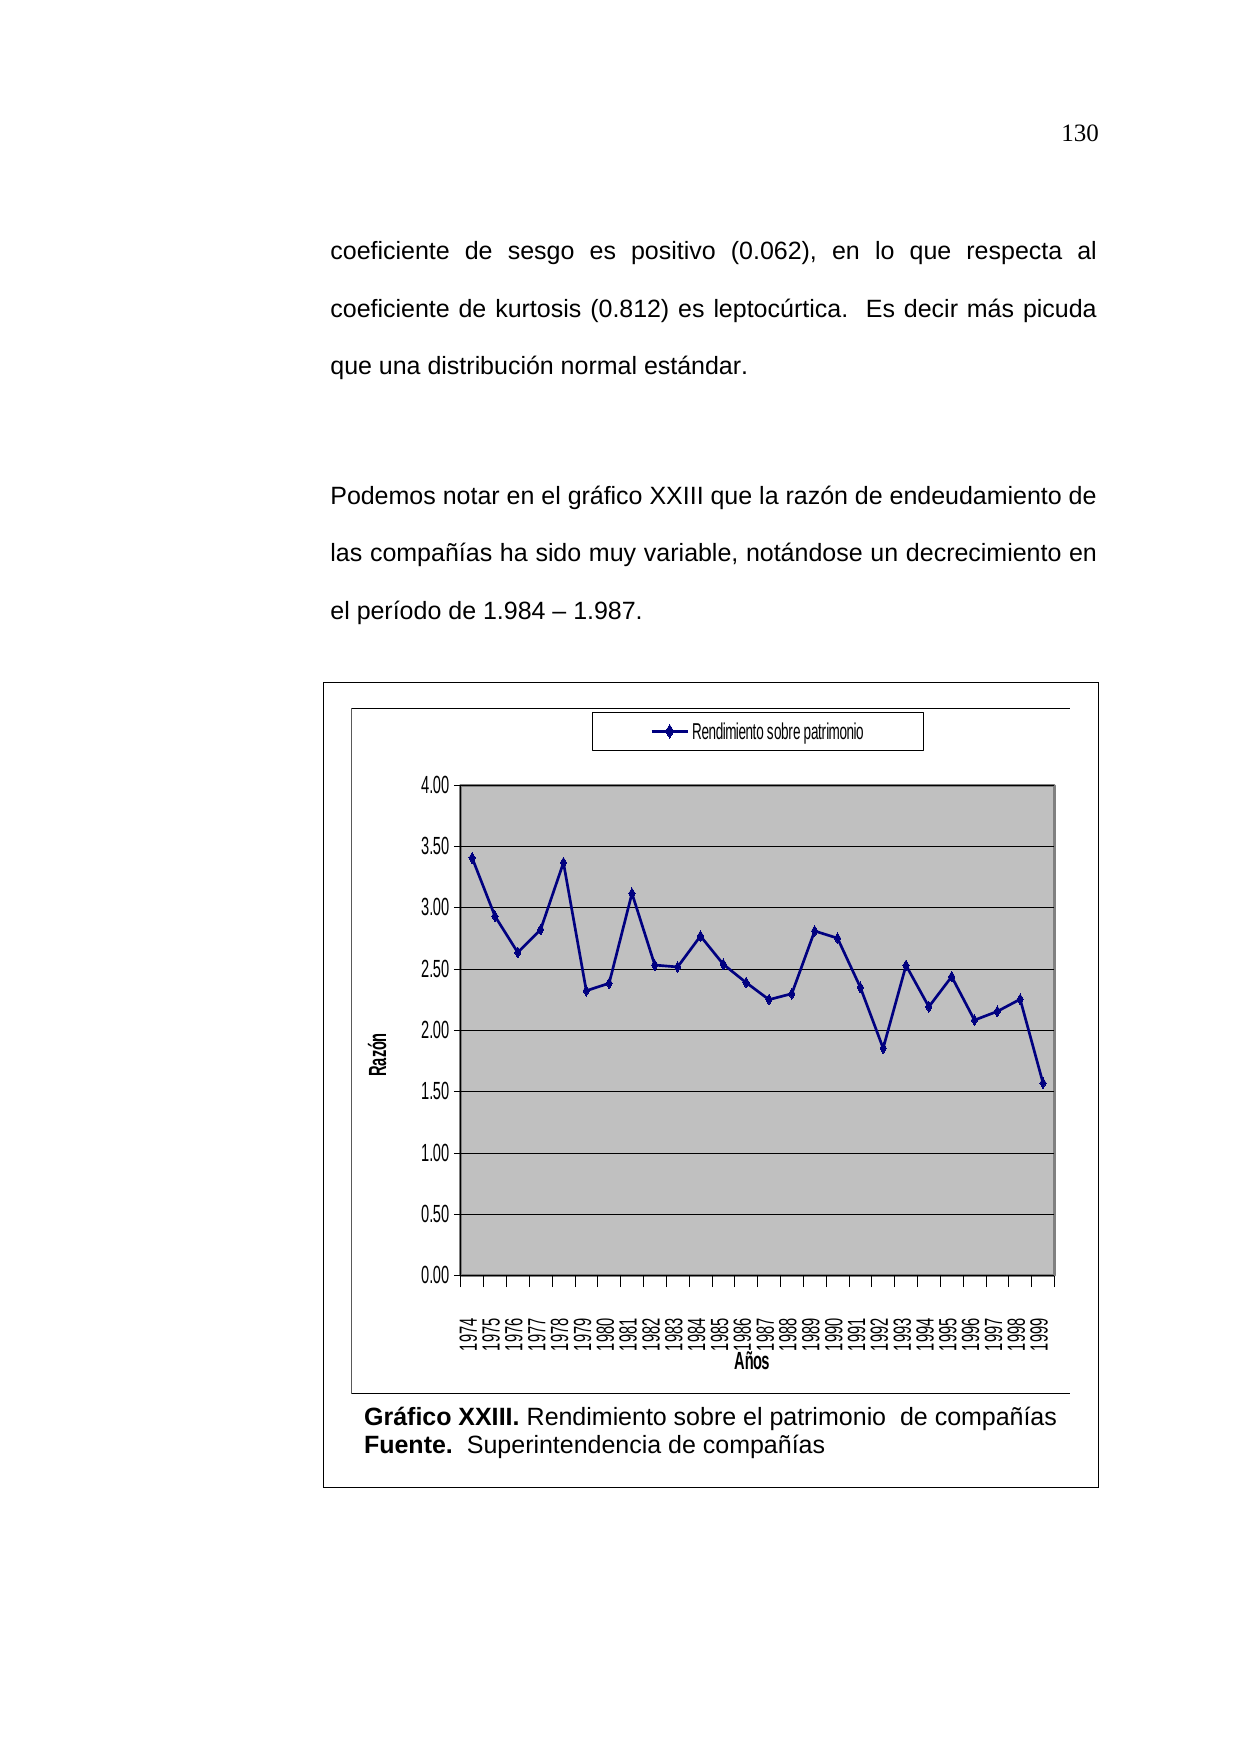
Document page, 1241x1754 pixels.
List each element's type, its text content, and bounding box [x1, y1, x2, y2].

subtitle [330, 236, 1098, 380]
subtitle Podemos notar en el gráfico XXIII que la razón de endeudamiento de las compañías ha sido muy variable, notándose un decrecimiento en el período de 1.984 – 1.987. [330, 481, 1098, 624]
